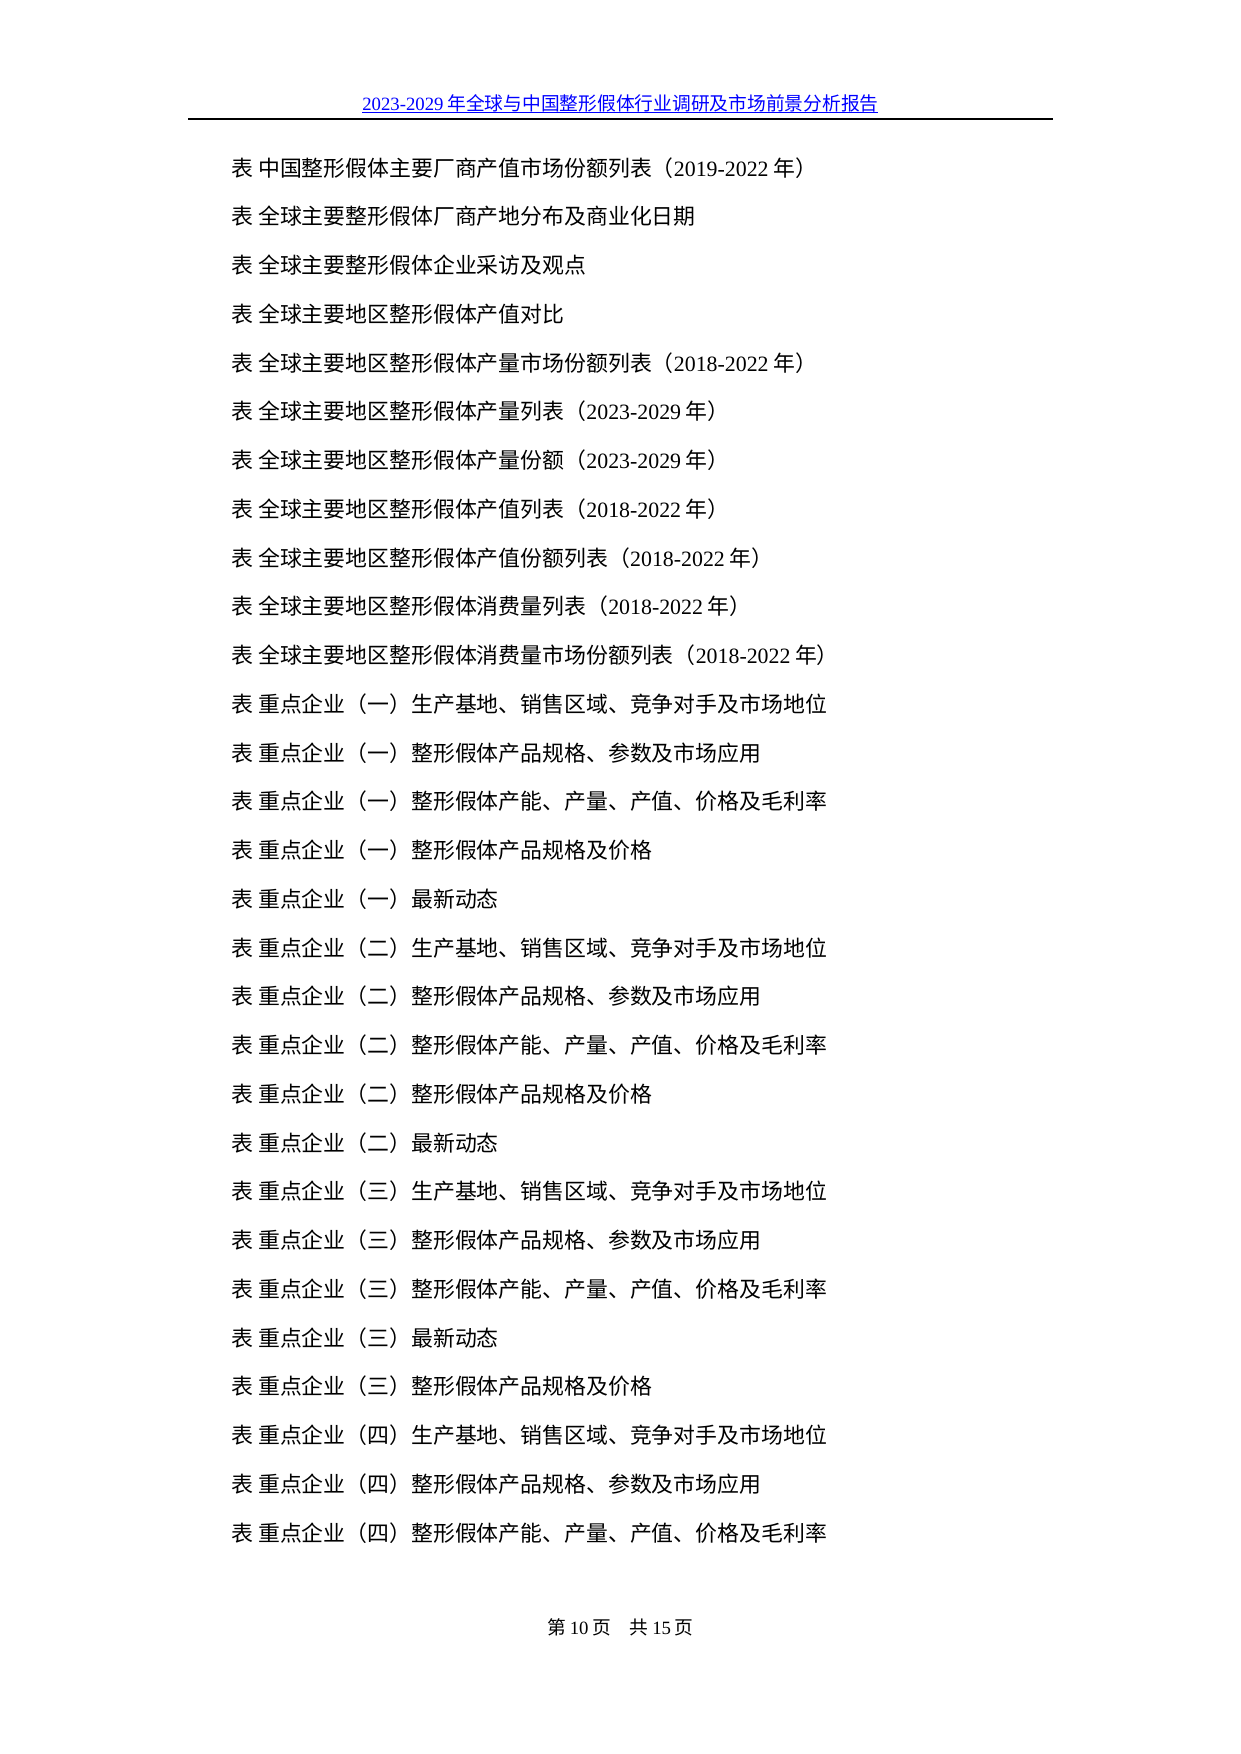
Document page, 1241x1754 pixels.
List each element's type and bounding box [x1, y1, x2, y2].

text [187, 150, 1053, 1548]
